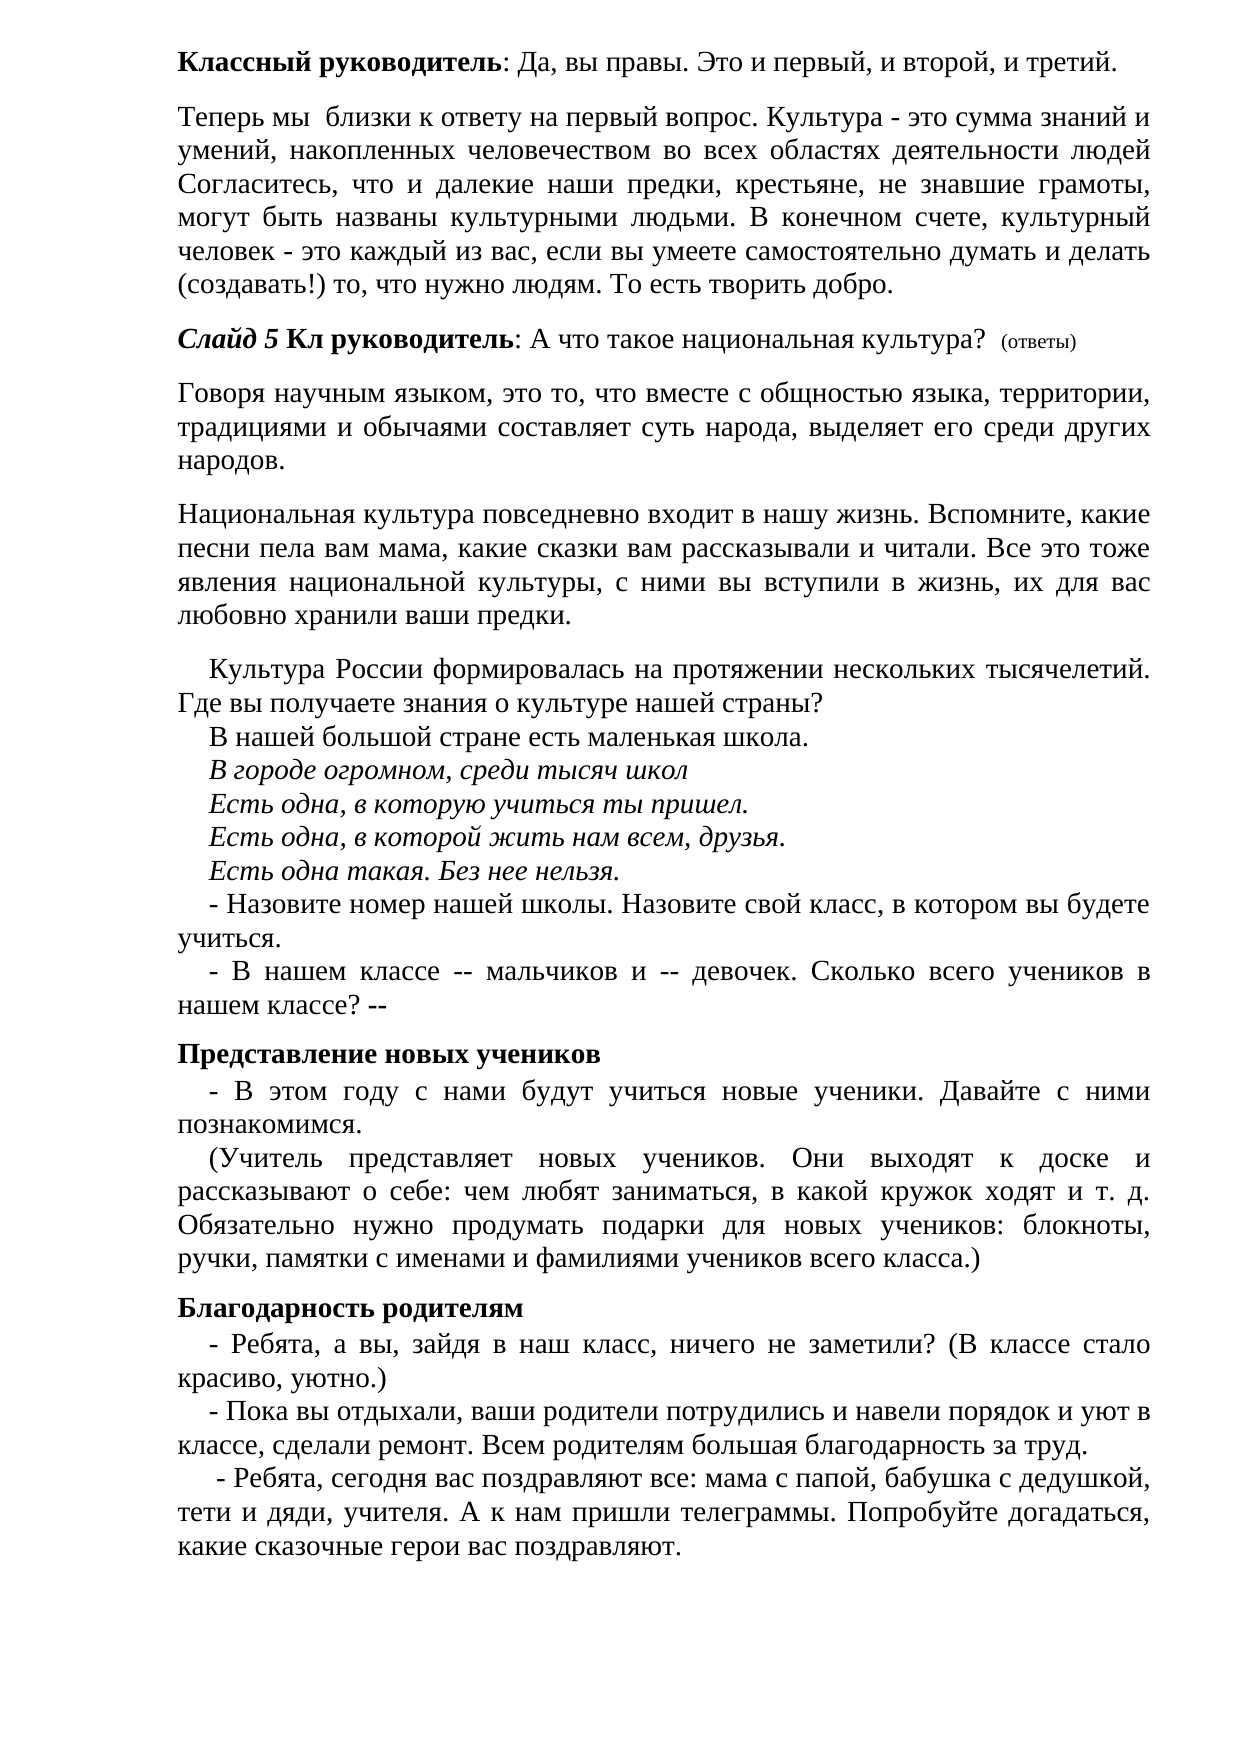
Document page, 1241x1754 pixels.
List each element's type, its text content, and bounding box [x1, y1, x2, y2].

text - Пока вы отдыхали, ваши родители потрудились и навели порядок и уют в классе, сделали ремонт. Всем родителям большая благодарность за труд. [177, 1393, 1152, 1461]
text Есть одна, в которой жить нам всем, друзья. [177, 819, 1152, 853]
text Представление новых учеников [177, 1036, 1152, 1070]
text - Ребята, а вы, зайдя в наш класс, ничего не заметили? (В классе стало красиво, уютно.) [177, 1326, 1152, 1393]
text (Учитель представляет новых учеников. Они выходят к доске и рассказывают о себе: чем любят заниматься, в какой кружок ходят и т. д. Обязательно нужно продумать подарки для новых учеников: блокноты, ручки, памятки с именами и фамилиями учеников всего класса.) [177, 1140, 1152, 1274]
text Теперь мы близки к ответу на первый вопрос. Культура - это сумма знаний и умений, накопленных человечеством во всех областях деятельности людей Согласитесь, что и далекие наши предки, крестьяне, не знавшие грамоты, могут быть названы культурными людьми. В конечном счете, культурный человек - это каждый из вас, если вы умеете самостоятельно думать и делать (создавать!) то, что нужно людям. То есть творить добро. [177, 99, 1152, 300]
text Слайд 5 Кл руководитель: А что такое национальная культура? (ответы) [177, 321, 1152, 354]
text Классный руководитель: Да, вы правы. Это и первый, и второй, и третий. [177, 44, 1152, 78]
text Национальная культура повседневно входит в нашу жизнь. Вспомните, какие песни пела вам мама, какие сказки вам рассказывали и читали. Все это тоже явления национальной культуры, с ними вы вступили в жизнь, их для вас любовно хранили ваши предки. [177, 497, 1152, 631]
text В городе огромном, среди тысяч школ [177, 752, 1152, 786]
text Говоря научным языком, это то, что вместе с общностью языка, территории, традициями и обычаями составляет суть народа, выделяет его среди других народов. [177, 375, 1152, 476]
text - В нашем классе -- мальчиков и -- девочек. Сколько всего учеников в нашем классе? -- [177, 953, 1152, 1021]
text В нашей большой стране есть маленькая школа. [177, 719, 1152, 752]
text Культура России формировалась на протяжении нескольких тысячелетий. Где вы получаете знания о культуре нашей страны? [177, 652, 1152, 719]
text Благодарность родителям [177, 1290, 1152, 1323]
text - В этом году с нами будут учиться новые ученики. Давайте с ними познакомимся. [177, 1073, 1152, 1140]
text - Ребята, сегодня вас поздравляют все: мама с папой, бабушка с дедушкой, тети и дяди, учителя. А к нам пришли телеграммы. Попробуйте догадаться, какие сказочные герои вас поздравляют. [177, 1461, 1152, 1561]
text Есть одна, в которую учиться ты пришел. [177, 786, 1152, 819]
text Есть одна такая. Без нее нельзя. [177, 853, 1152, 886]
text - Назовите номер нашей школы. Назовите свой класс, в котором вы будете учиться. [177, 886, 1152, 953]
